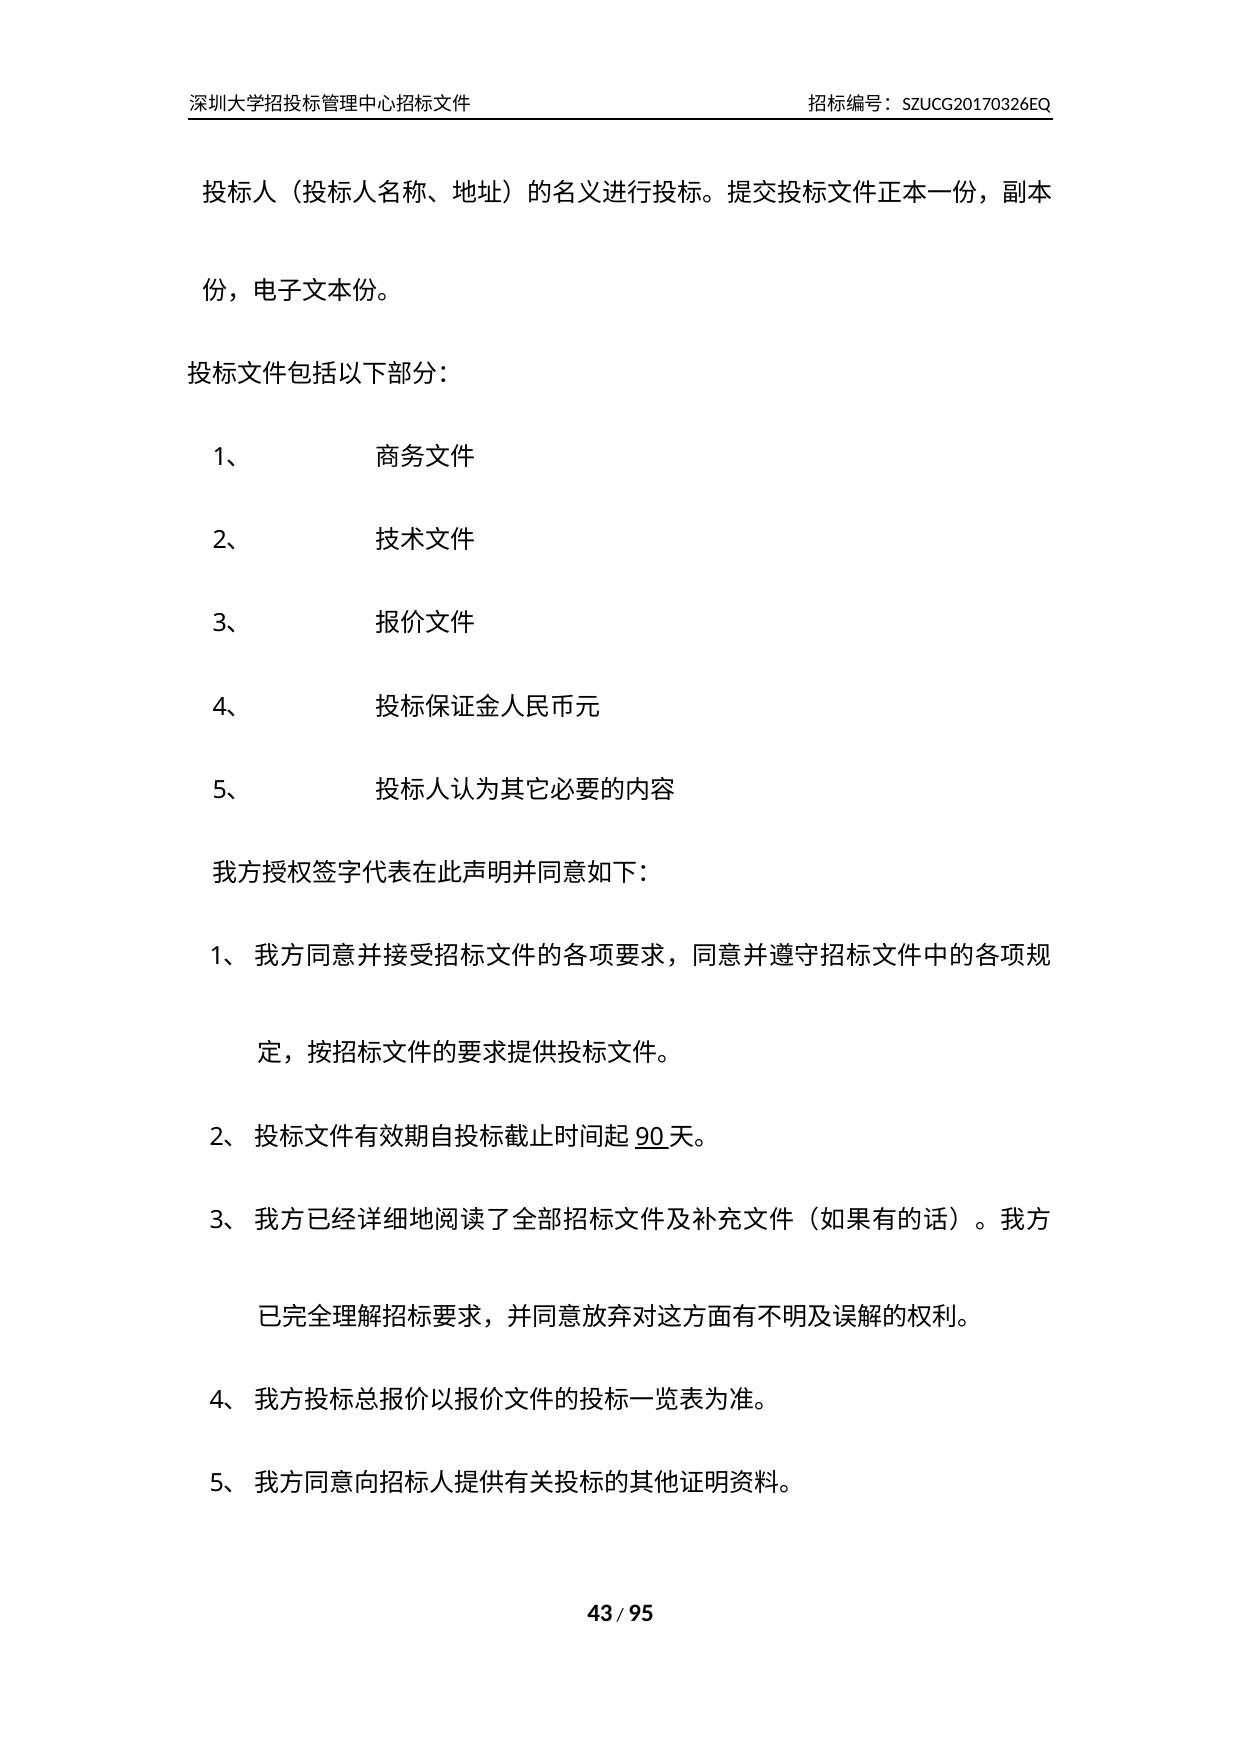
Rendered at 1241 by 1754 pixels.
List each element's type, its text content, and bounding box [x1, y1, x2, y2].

list 投标人认为其它必要的内容 [212, 755, 1053, 820]
list 我方同意并接受招标文件的各项要求，同意并遵守招标文件中的各项规定，按招标文件的要求提供投标文件。 [209, 921, 1053, 1083]
list 投标文件有效期自投标截止时间起 90天。 [209, 1102, 1053, 1167]
list 投标保证金人民币元 [212, 672, 1053, 737]
list 我方同意向招标人提供有关投标的其他证明资料。 [209, 1448, 1053, 1513]
text 投标文件包括以下部分： [187, 339, 1053, 404]
list 我方已经详细地阅读了全部招标文件及补充文件（如果有的话）。我方已完全理解招标要求，并同意放弃对这方面有不明及误解的权利。 [209, 1185, 1053, 1347]
list 技术文件 [212, 505, 1053, 570]
list 报价文件 [212, 588, 1053, 653]
list 我方投标总报价以报价文件的投标一览表为准。 [209, 1365, 1053, 1430]
list 商务文件 [212, 422, 1053, 487]
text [202, 158, 1053, 321]
text 我方授权签字代表在此声明并同意如下： [187, 838, 1053, 903]
